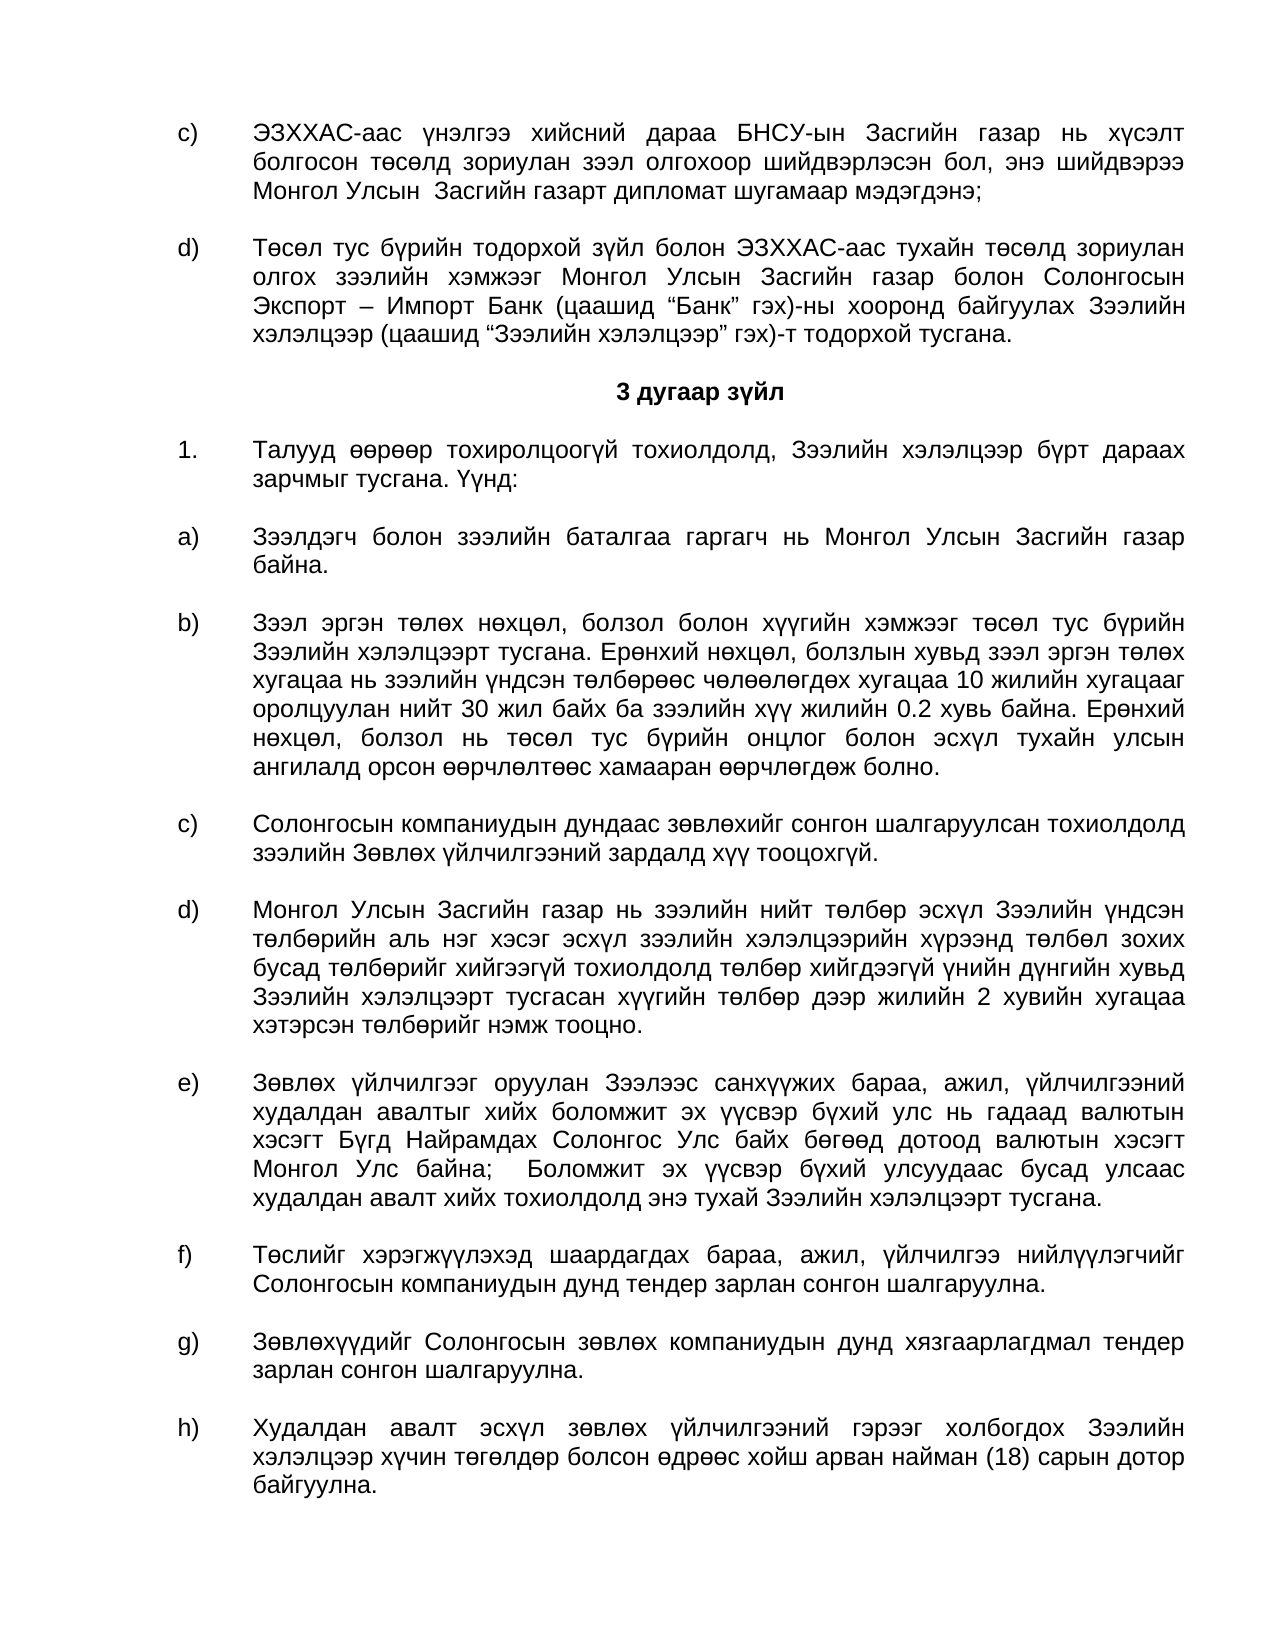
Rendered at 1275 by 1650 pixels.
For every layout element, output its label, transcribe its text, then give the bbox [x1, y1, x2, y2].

list Зөвлөхүүдийг Солонгосын зөвлөх компаниудын дунд хязгаарлагдмал тендер зарлан сонгон шалгаруулна. [177, 1326, 1186, 1384]
list Худалдан авалт эсхүл зөвлөх үйлчилгээний гэрээг холбогдох Зээлийн хэлэлцээр хүчин төгөлдөр болсон өдрөөс хойш арван найман (18) сарын дотор байгуулна. [177, 1413, 1186, 1499]
list Төсөл тус бүрийн тодорхой зүйл болон ЭЗХХАС-аас тухайн төсөлд зориулан олгох зээлийн хэмжээг Монгол Улсын Засгийн газар болон Солонгосын Экспорт – Импорт Банк (цаашид “Банк” гэх)-ны хооронд байгуулах Зээлийн хэлэлцээр (цаашид “Зээлийн хэлэлцээр” гэх)-т тодорхой тусгана. [177, 233, 1186, 348]
text 3 дугаар зүйл [215, 377, 1186, 406]
list Талууд өөрөөр тохиролцоогүй тохиолдолд, Зээлийн хэлэлцээр бүрт дараах зарчмыг тусгана. Үүнд: [177, 435, 1186, 493]
list Зээлдэгч болон зээлийн баталгаа гаргагч нь Монгол Улсын Засгийн газар байна. [177, 521, 1186, 579]
list Зөвлөх үйлчилгээг оруулан Зээлээс санхүүжих бараа, ажил, үйлчилгээний худалдан авалтыг хийх боломжит эх үүсвэр бүхий улс нь гадаад валютын хэсэгт Бүгд Найрамдах Солонгос Улс байх бөгөөд дотоод валютын хэсэгт Монгол Улс байна; Боломжит эх үүсвэр бүхий улсуудаас бусад улсаас худалдан авалт хийх тохиолдолд энэ тухай Зээлийн хэлэлцээрт тусгана. [177, 1068, 1186, 1211]
list Зээл эргэн төлөх нөхцөл, болзол болон хүүгийн хэмжээг төсөл тус бүрийн Зээлийн хэлэлцээрт тусгана. Ерөнхий нөхцөл, болзлын хувьд зээл эргэн төлөх хугацаа нь зээлийн үндсэн төлбөрөөс чөлөөлөгдөх хугацаа 10 жилийн хугацааг оролцуулан нийт 30 жил байх ба зээлийн хүү жилийн 0.2 хувь байна. Ерөнхий нөхцөл, болзол нь төсөл тус бүрийн онцлог болон эсхүл тухайн улсын ангилалд орсон өөрчлөлтөөс хамааран өөрчлөгдөж болно. [177, 608, 1186, 780]
list Төслийг хэрэгжүүлэхэд шаардагдах бараа, ажил, үйлчилгээ нийлүүлэгчийг Солонгосын компаниудын дунд тендер зарлан сонгон шалгаруулна. [177, 1240, 1186, 1298]
list ЭЗХХАС-аас үнэлгээ хийсний дараа БНСУ-ын Засгийн газар нь хүсэлт болгосон төсөлд зориулан зээл олгохоор шийдвэрлэсэн бол, энэ шийдвэрээ Монгол Улсын Засгийн газарт дипломат шугамаар мэдэгдэнэ; [177, 118, 1186, 204]
list Солонгосын компаниудын дундаас зөвлөхийг сонгон шалгаруулсан тохиолдолд зээлийн Зөвлөх үйлчилгээний зардалд хүү тооцохгүй. [177, 809, 1186, 866]
list Монгол Улсын Засгийн газар нь зээлийн нийт төлбөр эсхүл Зээлийн үндсэн төлбөрийн аль нэг хэсэг эсхүл зээлийн хэлэлцээрийн хүрээнд төлбөл зохих бусад төлбөрийг хийгээгүй тохиолдолд төлбөр хийгдээгүй үнийн дүнгийн хувьд Зээлийн хэлэлцээрт тусгасан хүүгийн төлбөр дээр жилийн 2 хувийн хугацаа хэтэрсэн төлбөрийг нэмж тооцно. [177, 895, 1186, 1039]
